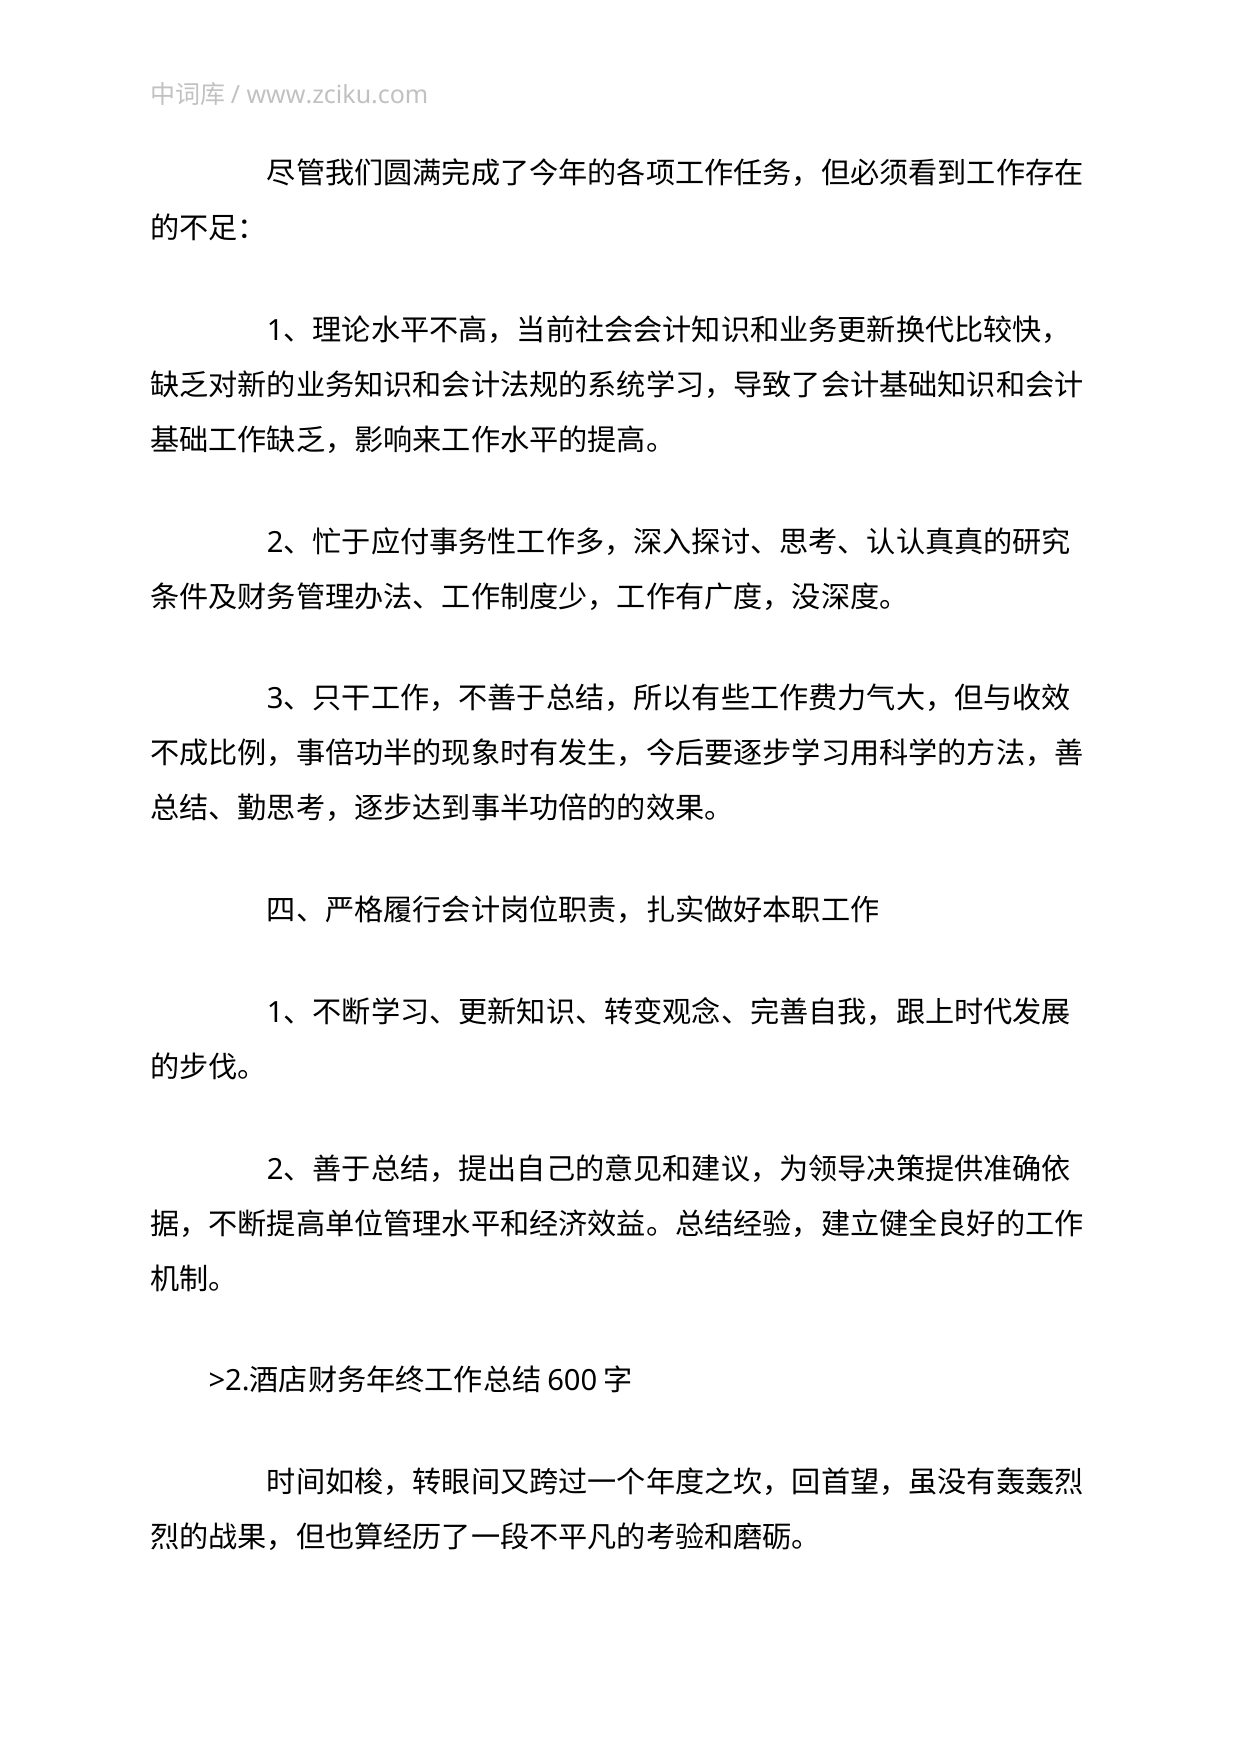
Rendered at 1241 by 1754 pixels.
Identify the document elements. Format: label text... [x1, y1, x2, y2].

text 3、只干工作，不善于总结，所以有些工作费力气大，但与收效不成比例，事倍功半的现象时有发生，今后要逐步学习用科学的方法，善总结、勤思考，逐步达到事半功倍的的效果。 [150, 675, 1090, 827]
text 尽管我们圆满完成了今年的各项工作任务，但必须看到工作存在的不足： [150, 150, 1090, 247]
text 1、不断学习、更新知识、转变观念、完善自我，跟上时代发展的步伐。 [150, 988, 1090, 1086]
text 2、善于总结，提出自己的意见和建议，为领导决策提供准确依据，不断提高单位管理水平和经济效益。总结经验，建立健全良好的工作机制。 [150, 1145, 1090, 1297]
text >2.酒店财务年终工作总结600字 [150, 1357, 1090, 1399]
text 时间如梭，转眼间又跨过一个年度之坎，回首望，虽没有轰轰烈烈的战果，但也算经历了一段不平凡的考验和磨砺。 [150, 1459, 1090, 1556]
text 四、严格履行会计岗位职责，扎实做好本职工作 [150, 887, 1090, 929]
text 1、理论水平不高，当前社会会计知识和业务更新换代比较快，缺乏对新的业务知识和会计法规的系统学习，导致了会计基础知识和会计基础工作缺乏，影响来工作水平的提高。 [150, 307, 1090, 459]
text 2、忙于应付事务性工作多，深入探讨、思考、认认真真的研究条件及财务管理办法、工作制度少，工作有广度，没深度。 [150, 518, 1090, 616]
